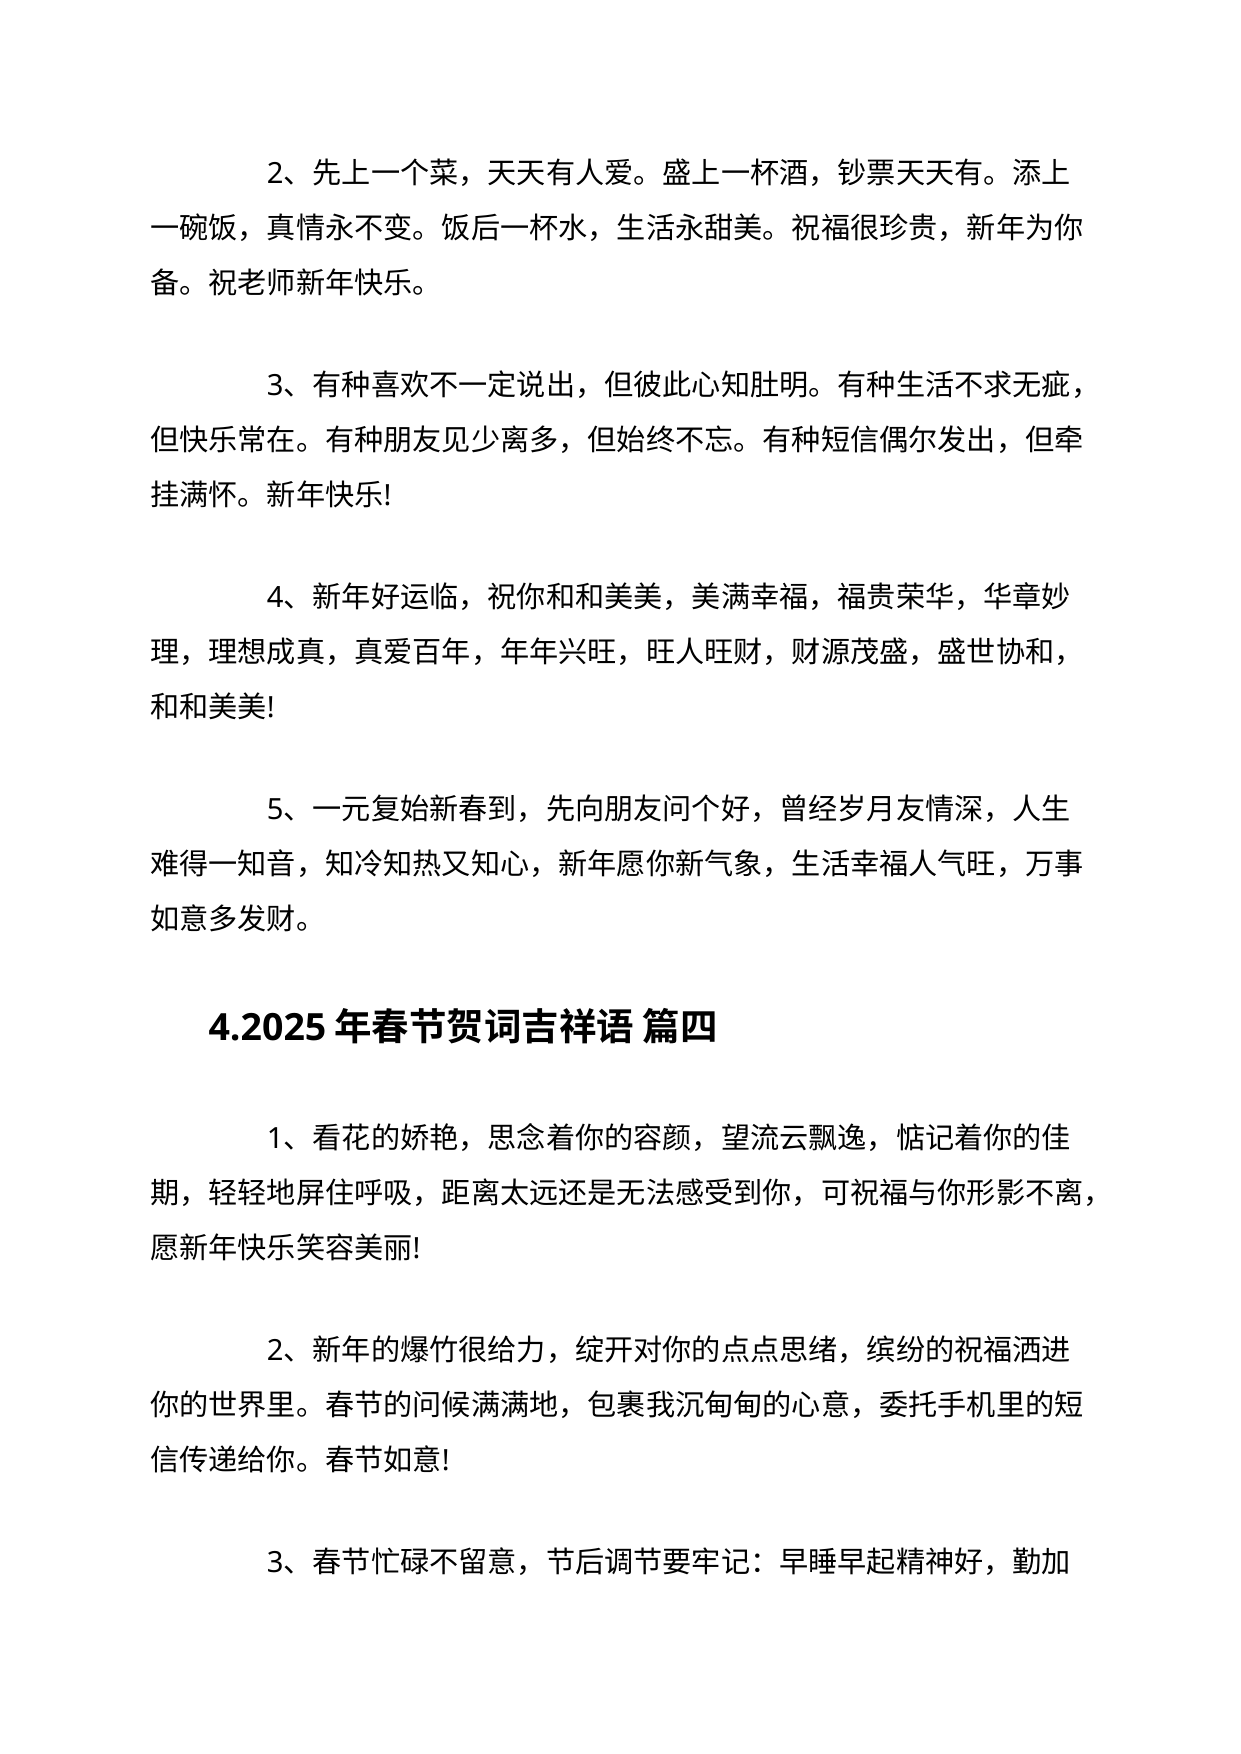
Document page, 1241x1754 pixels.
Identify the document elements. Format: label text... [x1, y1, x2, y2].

text 1、看花的娇艳，思念着你的容颜，望流云飘逸，惦记着你的佳期，轻轻地屏住呼吸，距离太远还是无法感受到你，可祝福与你形影不离，愿新年快乐笑容美丽! [150, 1115, 1090, 1267]
text 2、新年的爆竹很给力，绽开对你的点点思绪，缤纷的祝福洒进你的世界里。春节的问候满满地，包裹我沉甸甸的心意，委托手机里的短信传递给你。春节如意! [150, 1327, 1090, 1479]
text 4、新年好运临，祝你和和美美，美满幸福，福贵荣华，华章妙理，理想成真，真爱百年，年年兴旺，旺人旺财，财源茂盛，盛世协和，和和美美! [150, 573, 1090, 726]
text 5、一元复始新春到，先向朋友问个好，曾经岁月友情深，人生难得一知音，知冷知热又知心，新年愿你新气象，生活幸福人气旺，万事如意多发财。 [150, 785, 1090, 938]
text 4.2025年春节贺词吉祥语 篇四 [150, 997, 1090, 1052]
text 2、先上一个菜，天天有人爱。盛上一杯酒，钞票天天有。添上一碗饭，真情永不变。饭后一杯水，生活永甜美。祝福很珍贵，新年为你备。祝老师新年快乐。 [150, 150, 1090, 302]
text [150, 1538, 1090, 1581]
text 3、有种喜欢不一定说出，但彼此心知肚明。有种生活不求无疵，但快乐常在。有种朋友见少离多，但始终不忘。有种短信偶尔发出，但牵挂满怀。新年快乐! [150, 362, 1090, 514]
